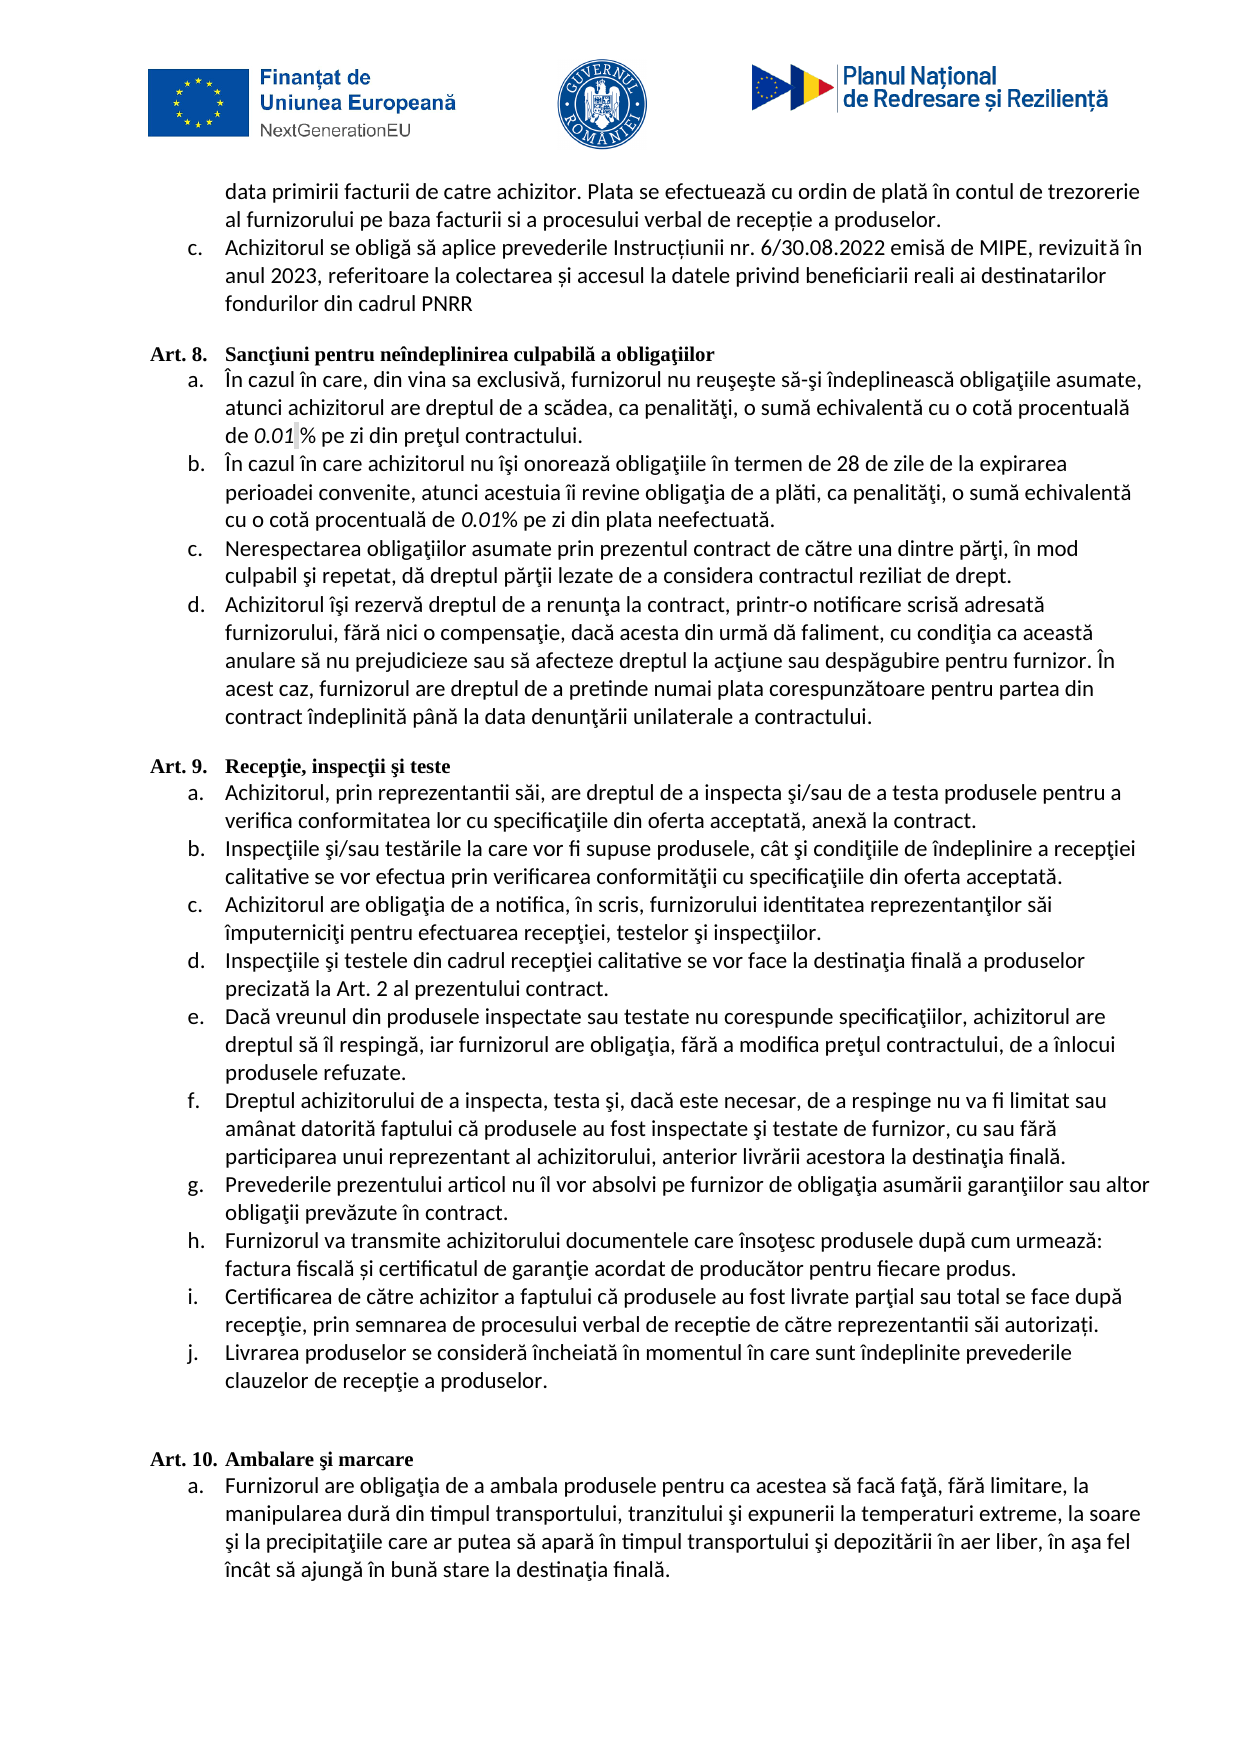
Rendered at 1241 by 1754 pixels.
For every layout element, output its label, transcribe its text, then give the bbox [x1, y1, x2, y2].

list Ambalare şi marcare [150, 1447, 1153, 1471]
list Certificarea de către achizitor a faptului că produsele au fost livrate parţial sau total se face după recepţie, prin semnarea de procesului verbal de receptie de către reprezentantii săi autorizați. [187, 1282, 1153, 1338]
list Furnizorul are obligaţia de a ambala produsele pentru ca acestea să facă faţă, fără limitare, la manipularea dură din timpul transportului, tranzitului şi expunerii la temperaturi extreme, la soare şi la precipitaţiile care ar putea să apară în timpul transportului şi depozitării în aer liber, în aşa fel încât să ajungă în bună stare la destinaţia finală. [187, 1471, 1153, 1583]
list Prevederile prezentului articol nu îl vor absolvi pe furnizor de obligaţia asumării garanţiilor sau altor obligaţii prevăzute în contract. [187, 1170, 1153, 1226]
list Dreptul achizitorului de a inspecta, testa şi, dacă este necesar, de a respinge nu va fi limitat sau amânat datorită faptului că produsele au fost inspectate şi testate de furnizor, cu sau fără participarea unui reprezentant al achizitorului, anterior livrării acestora la destinaţia finală. [187, 1086, 1153, 1170]
list În cazul în care achizitorul nu îşi onorează obligaţiile în termen de 28 de zile de la expirarea perioadei convenite, atunci acestuia îi revine obligaţia de a plăti, ca penalităţi, o sumă echivalentă cu o cotă procentuală de 0.01% pe zi din plata neefectuată. [187, 449, 1153, 534]
list Inspecţiile şi testele din cadrul recepţiei calitative se vor face la destinaţia finală a produselor precizată la Art. 2 al prezentului contract. [187, 946, 1153, 1002]
list În cazul în care, din vina sa exclusivă, furnizorul nu reuşeşte să-şi îndeplinească obligaţiile asumate, atunci achizitorul are dreptul de a scădea, ca penalităţi, o sumă echivalentă cu o cotă procentuală de 0.01 % pe zi din preţul contractului. [187, 366, 1153, 449]
picture [556, 59, 648, 150]
list Sancţiuni pentru neîndeplinirea culpabilă a obligaţiilor [150, 341, 1153, 366]
list Achizitorul are obligaţia de a notifica, în scris, furnizorului identitatea reprezentanţilor săi împuterniciţi pentru efectuarea recepţiei, testelor şi inspecţiilor. [187, 890, 1153, 946]
picture [140, 59, 485, 145]
list Achizitorul, prin reprezentantii săi, are dreptul de a inspecta şi/sau de a testa produsele pentru a verifica conformitatea lor cu specificaţiile din oferta acceptată, anexă la contract. [187, 778, 1153, 834]
picture [746, 59, 1114, 119]
list Recepţie, inspecţii şi teste [150, 754, 1153, 778]
list Dacă vreunul din produsele inspectate sau testate nu corespunde specificaţiilor, achizitorul are dreptul să îl respingă, iar furnizorul are obligaţia, fără a modifica preţul contractului, de a înlocui produsele refuzate. [187, 1002, 1153, 1086]
list Nerespectarea obligaţiilor asumate prin prezentul contract de către una dintre părţi, în mod culpabil şi repetat, dă dreptul părţii lezate de a considera contractul reziliat de drept. [187, 534, 1153, 590]
list Livrarea produselor se consideră încheiată în momentul în care sunt îndeplinite prevederile clauzelor de recepţie a produselor. [187, 1338, 1153, 1394]
list Inspecţiile şi/sau testările la care vor fi supuse produsele, cât şi condiţiile de îndeplinire a recepţiei calitative se vor efectua prin verificarea conformităţii cu specificaţiile din oferta acceptată. [187, 834, 1153, 890]
list Achizitorul îşi rezervă dreptul de a renunţa la contract, printr-o notificare scrisă adresată furnizorului, fără nici o compensaţie, dacă acesta din urmă dă faliment, cu condiţia ca această anulare să nu prejudicieze sau să afecteze dreptul la acţiune sau despăgubire pentru furnizor. În acest caz, furnizorul are dreptul de a pretinde numai plata corespunzătoare pentru partea din contract îndeplinită până la data denunţării unilaterale a contractului. [187, 590, 1153, 730]
list Furnizorul va transmite achizitorului documentele care însoţesc produsele după cum urmează: factura fiscală și certificatul de garanţie acordat de producător pentru fiecare produs. [187, 1226, 1153, 1282]
list Achizitorul se obligă să aplice prevederile Instrucțiunii nr. 6/30.08.2022 emisă de MIPE, revizuită în anul 2023, referitoare la colectarea și accesul la datele privind beneficiarii reali ai destinatarilor fondurilor din cadrul PNRR [187, 233, 1153, 317]
